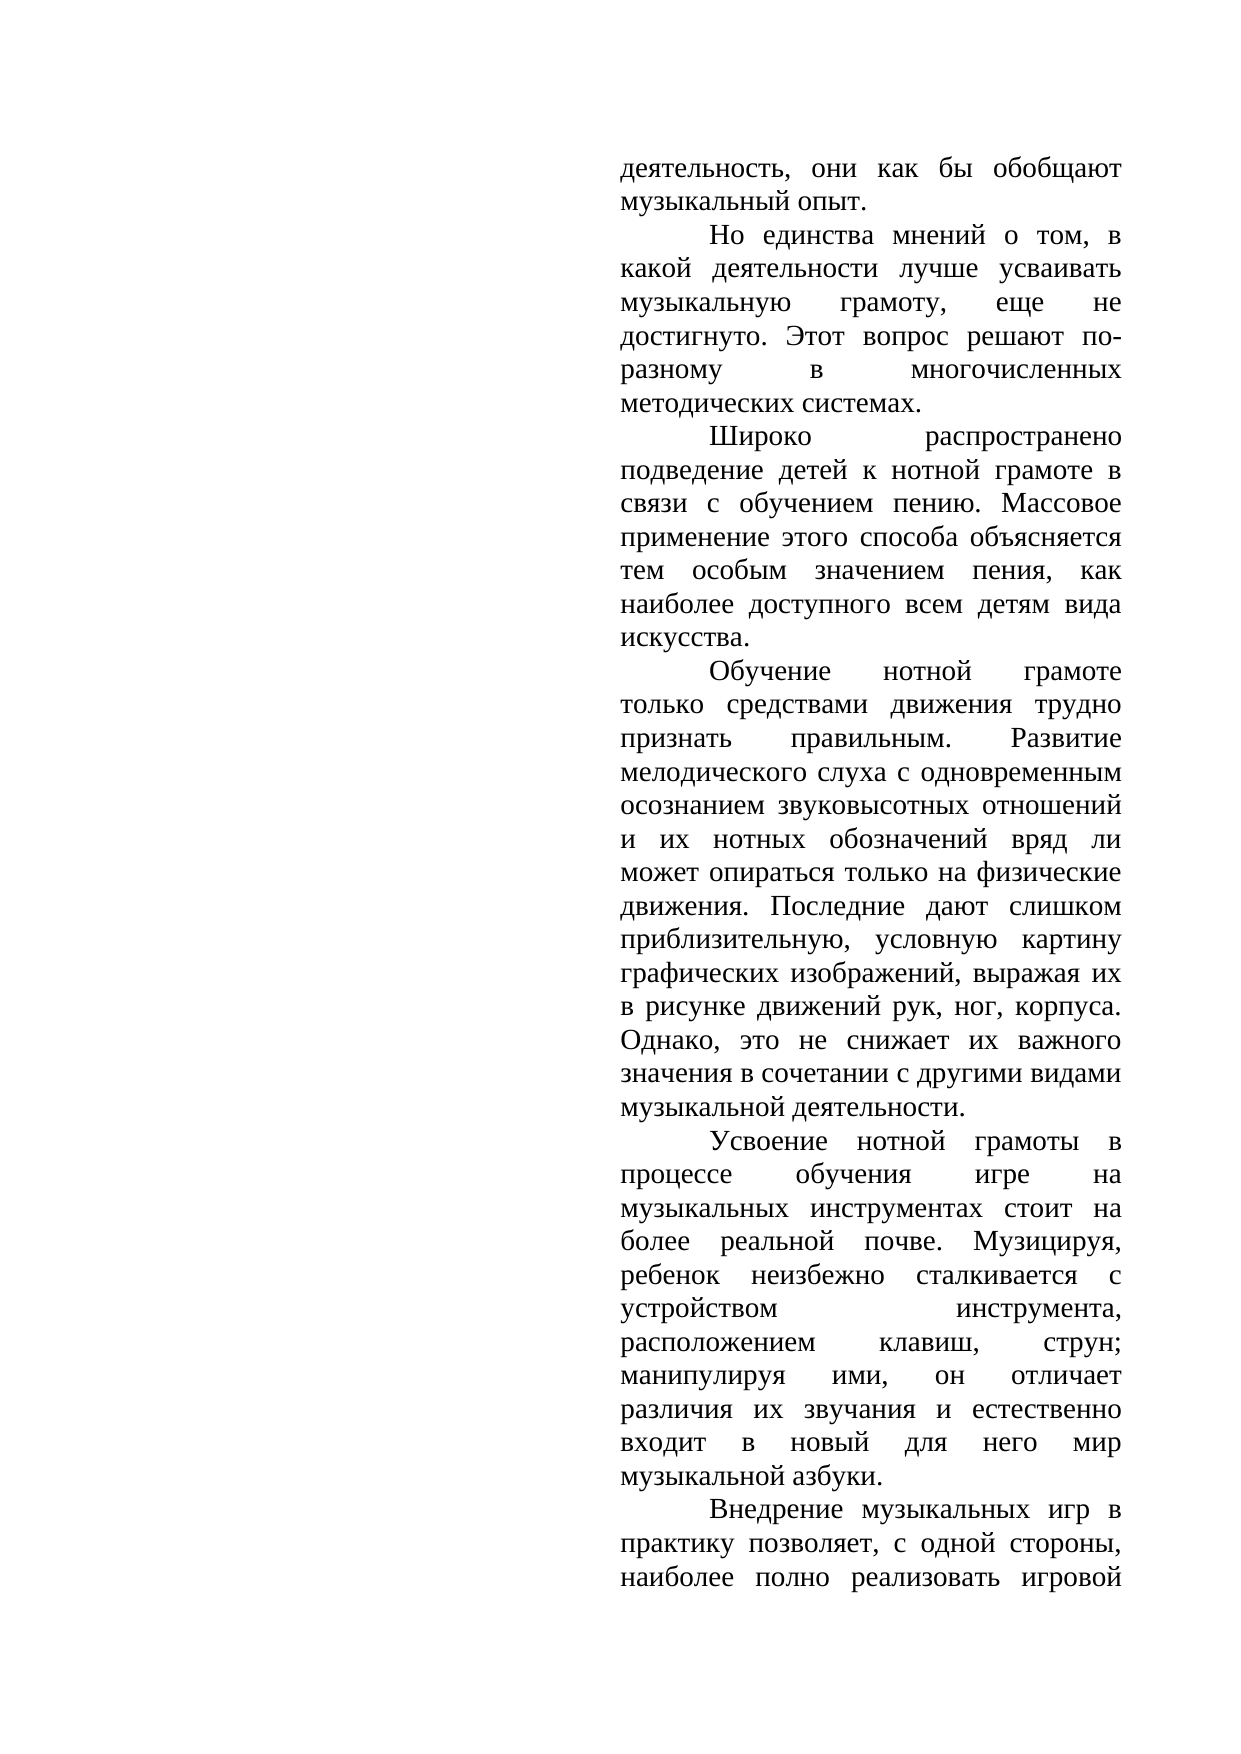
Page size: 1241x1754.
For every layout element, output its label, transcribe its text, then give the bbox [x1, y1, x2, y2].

text Усвоение нотной грамоты в процессе обучения игре на музыкальных инструментах стоит на более реальной почве. Музицируя, ребенок неизбежно сталкивается с устройством инструмента, расположением клавиш, струн; манипулируя ими, он отличает различия их звучания и естественно входит в новый для него мир музыкальной азбуки. [620, 1123, 1122, 1492]
text Но единства мнений о том, в какой деятельности лучше усваивать музыкальную грамоту, еще не достигнуто. Этот вопрос решают по-разному в многочисленных методических системах. [620, 217, 1122, 418]
text Обучение нотной грамоте только средствами движения трудно признать правильным. Развитие мелодического слуха с одновременным осознанием звуковысотных отношений и их нотных обозначений вряд ли может опираться только на физические движения. Последние дают слишком приблизительную, условную картину графических изображений, выражая их в рисунке движений рук, ног, корпуса. Однако, это не снижает их важного значения в сочетании с другими видами музыкальной деятельности. [620, 653, 1122, 1123]
text Широко распространено подведение детей к нотной грамоте в связи с обучением пению. Массовое применение этого способа объясняется тем особым значением пения, как наиболее доступного всем детям вида искусства. [620, 418, 1122, 653]
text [620, 1492, 1122, 1592]
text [620, 150, 1122, 217]
